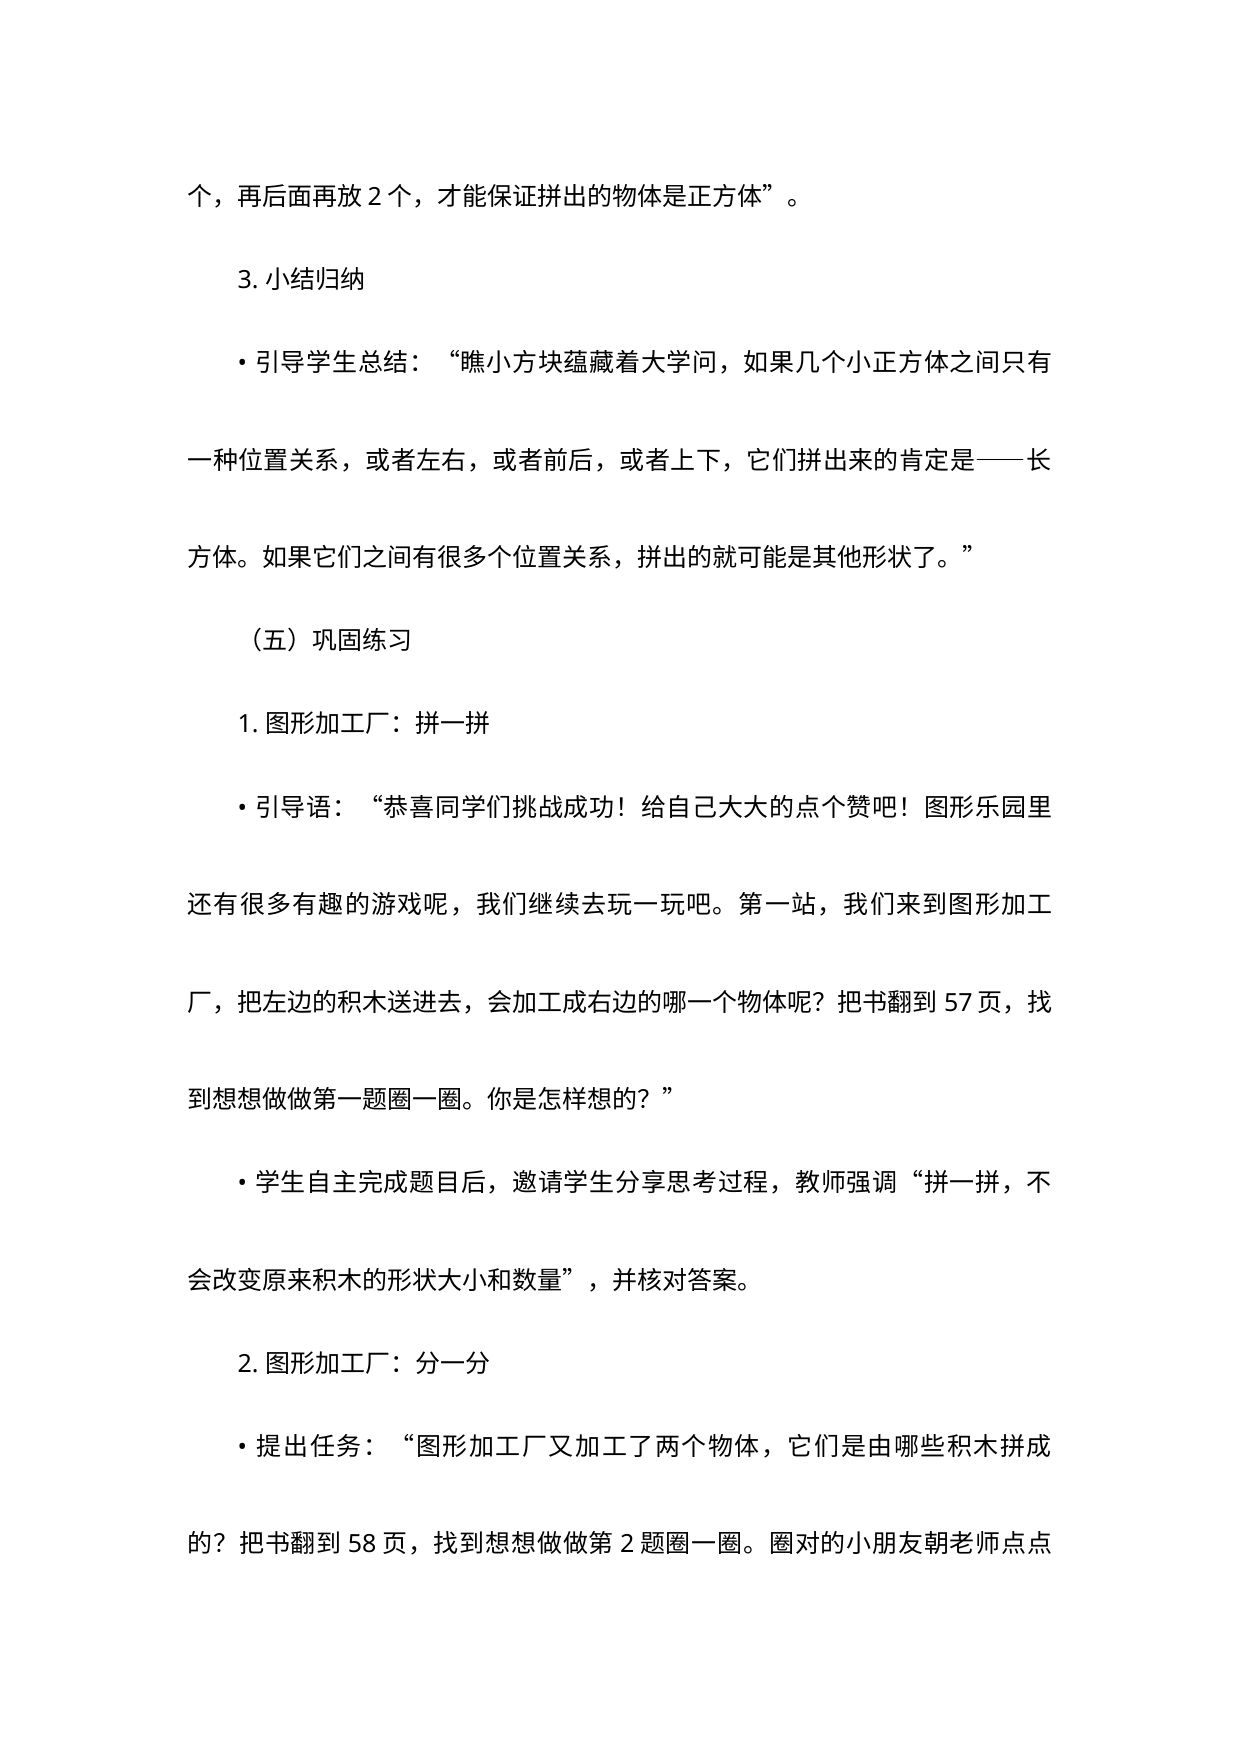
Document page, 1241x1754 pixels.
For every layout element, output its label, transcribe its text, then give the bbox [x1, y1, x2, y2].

text 3. 小结归纳 [187, 245, 1053, 310]
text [187, 162, 1053, 227]
text • 学生自主完成题目后，邀请学生分享思考过程，教师强调“拼一拼，不会改变原来积木的形状大小和数量”，并核对答案。 [187, 1148, 1053, 1311]
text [187, 1412, 1053, 1574]
text 2. 图形加工厂：分一分 [187, 1329, 1053, 1394]
text （五）巩固练习 [187, 606, 1053, 671]
text • 引导语：“恭喜同学们挑战成功！给自己大大的点个赞吧！图形乐园里还有很多有趣的游戏呢，我们继续去玩一玩吧。第一站，我们来到图形加工厂，把左边的积木送进去，会加工成右边的哪一个物体呢？把书翻到57页，找到想想做做第一题圈一圈。你是怎样想的？” [187, 773, 1053, 1130]
text 1. 图形加工厂：拼一拼 [187, 689, 1053, 754]
text • 引导学生总结：“瞧小方块蕴藏着大学问，如果几个小正方体之间只有一种位置关系，或者左右，或者前后，或者上下，它们拼出来的肯定是——长方体。如果它们之间有很多个位置关系，拼出的就可能是其他形状了。” [187, 328, 1053, 588]
